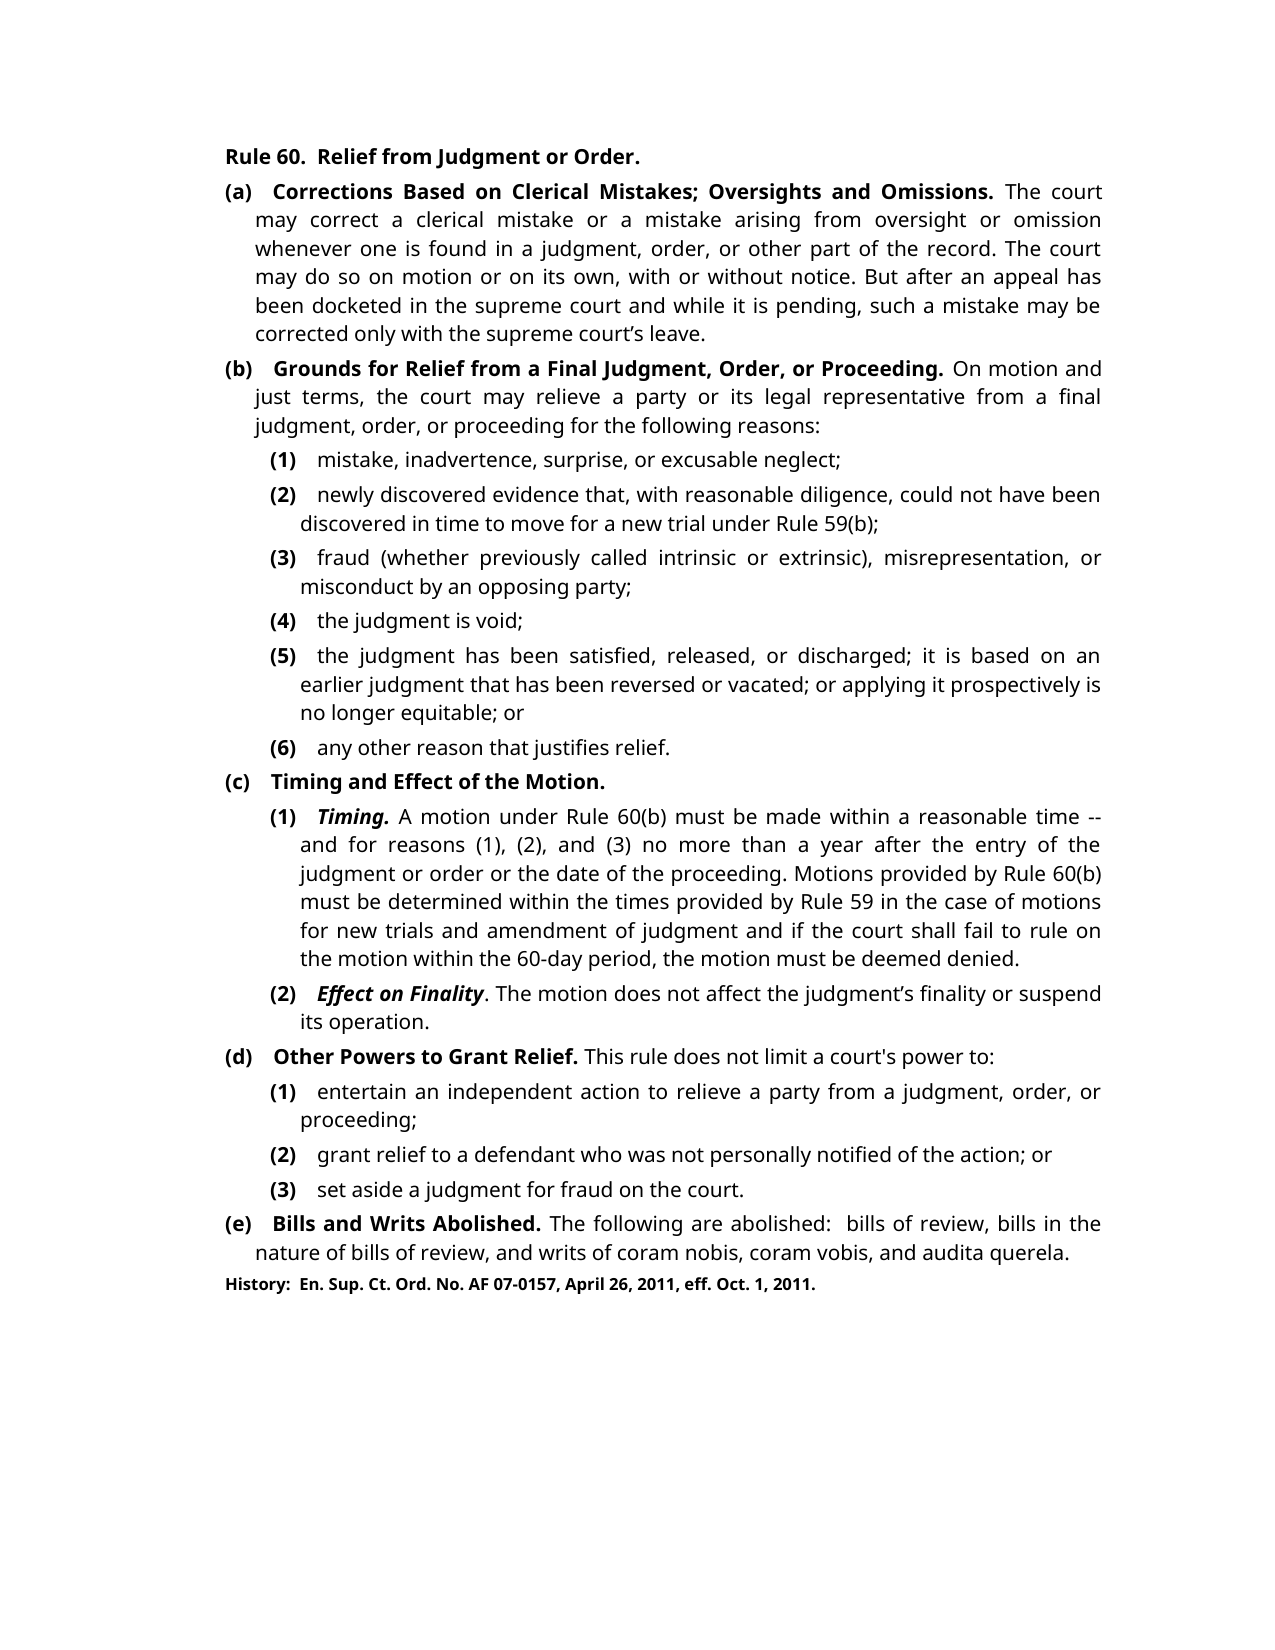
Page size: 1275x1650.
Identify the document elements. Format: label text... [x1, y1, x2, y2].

text (b) Grounds for Relief from a Final Judgment, Order, or Proceeding. On motion and just terms, the court may relieve a party or its legal representative from a final judgment, order, or proceeding for the following reasons: [225, 354, 1102, 439]
text History: En. Sup. Ct. Ord. No. AF 07-0157, April 26, 2011, eff. Oct. 1, 2011. [225, 1272, 1102, 1295]
text (3) fraud (whether previously called intrinsic or extrinsic), misrepresentation, or misconduct by an opposing party; [270, 543, 1102, 600]
text Rule 60. Relief from Judgment or Order. [225, 142, 1102, 171]
text (c) Timing and Effect of the Motion. [225, 767, 1102, 796]
text (1) Timing. A motion under Rule 60(b) must be made within a reasonable time -- and for reasons (1), (2), and (3) no more than a year after the entry of the judgment or order or the date of the proceeding. Motions provided by Rule 60(b) must be determined within the times provided by Rule 59 in the case of motions for new trials and amendment of judgment and if the court shall fail to rule on the motion within the 60-day period, the motion must be deemed denied. [270, 802, 1102, 973]
text (4) the judgment is void; [270, 607, 1102, 635]
text (2) Effect on Finality. The motion does not affect the judgment’s finality or suspend its operation. [270, 979, 1102, 1036]
text (e) Bills and Writs Abolished. The following are abolished: bills of review, bills in the nature of bills of review, and writs of coram nobis, coram vobis, and audita querela. [225, 1209, 1102, 1266]
text (2) grant relief to a defendant who was not personally notified of the action; or [270, 1140, 1102, 1168]
text (a) Corrections Based on Clerical Mistakes; Oversights and Omissions. The court may correct a clerical mistake or a mistake arising from oversight or omission whenever one is found in a judgment, order, or other part of the record. The court may do so on motion or on its own, with or without notice. But after an appeal has been docketed in the supreme court and while it is pending, such a mistake may be corrected only with the supreme court’s leave. [225, 177, 1102, 348]
text (2) newly discovered evidence that, with reasonable diligence, could not have been discovered in time to move for a new trial under Rule 59(b); [270, 480, 1102, 537]
text (1) entertain an independent action to relieve a party from a judgment, order, or proceeding; [270, 1077, 1102, 1134]
text (5) the judgment has been satisfied, released, or discharged; it is based on an earlier judgment that has been reversed or vacated; or applying it prospectively is no longer equitable; or [270, 641, 1102, 727]
text (6) any other reason that justifies relief. [270, 733, 1102, 761]
text (1) mistake, inadvertence, surprise, or excusable neglect; [270, 446, 1102, 474]
text (3) set aside a judgment for fraud on the court. [270, 1175, 1102, 1203]
text (d) Other Powers to Grant Relief. This rule does not limit a court's power to: [225, 1042, 1102, 1071]
